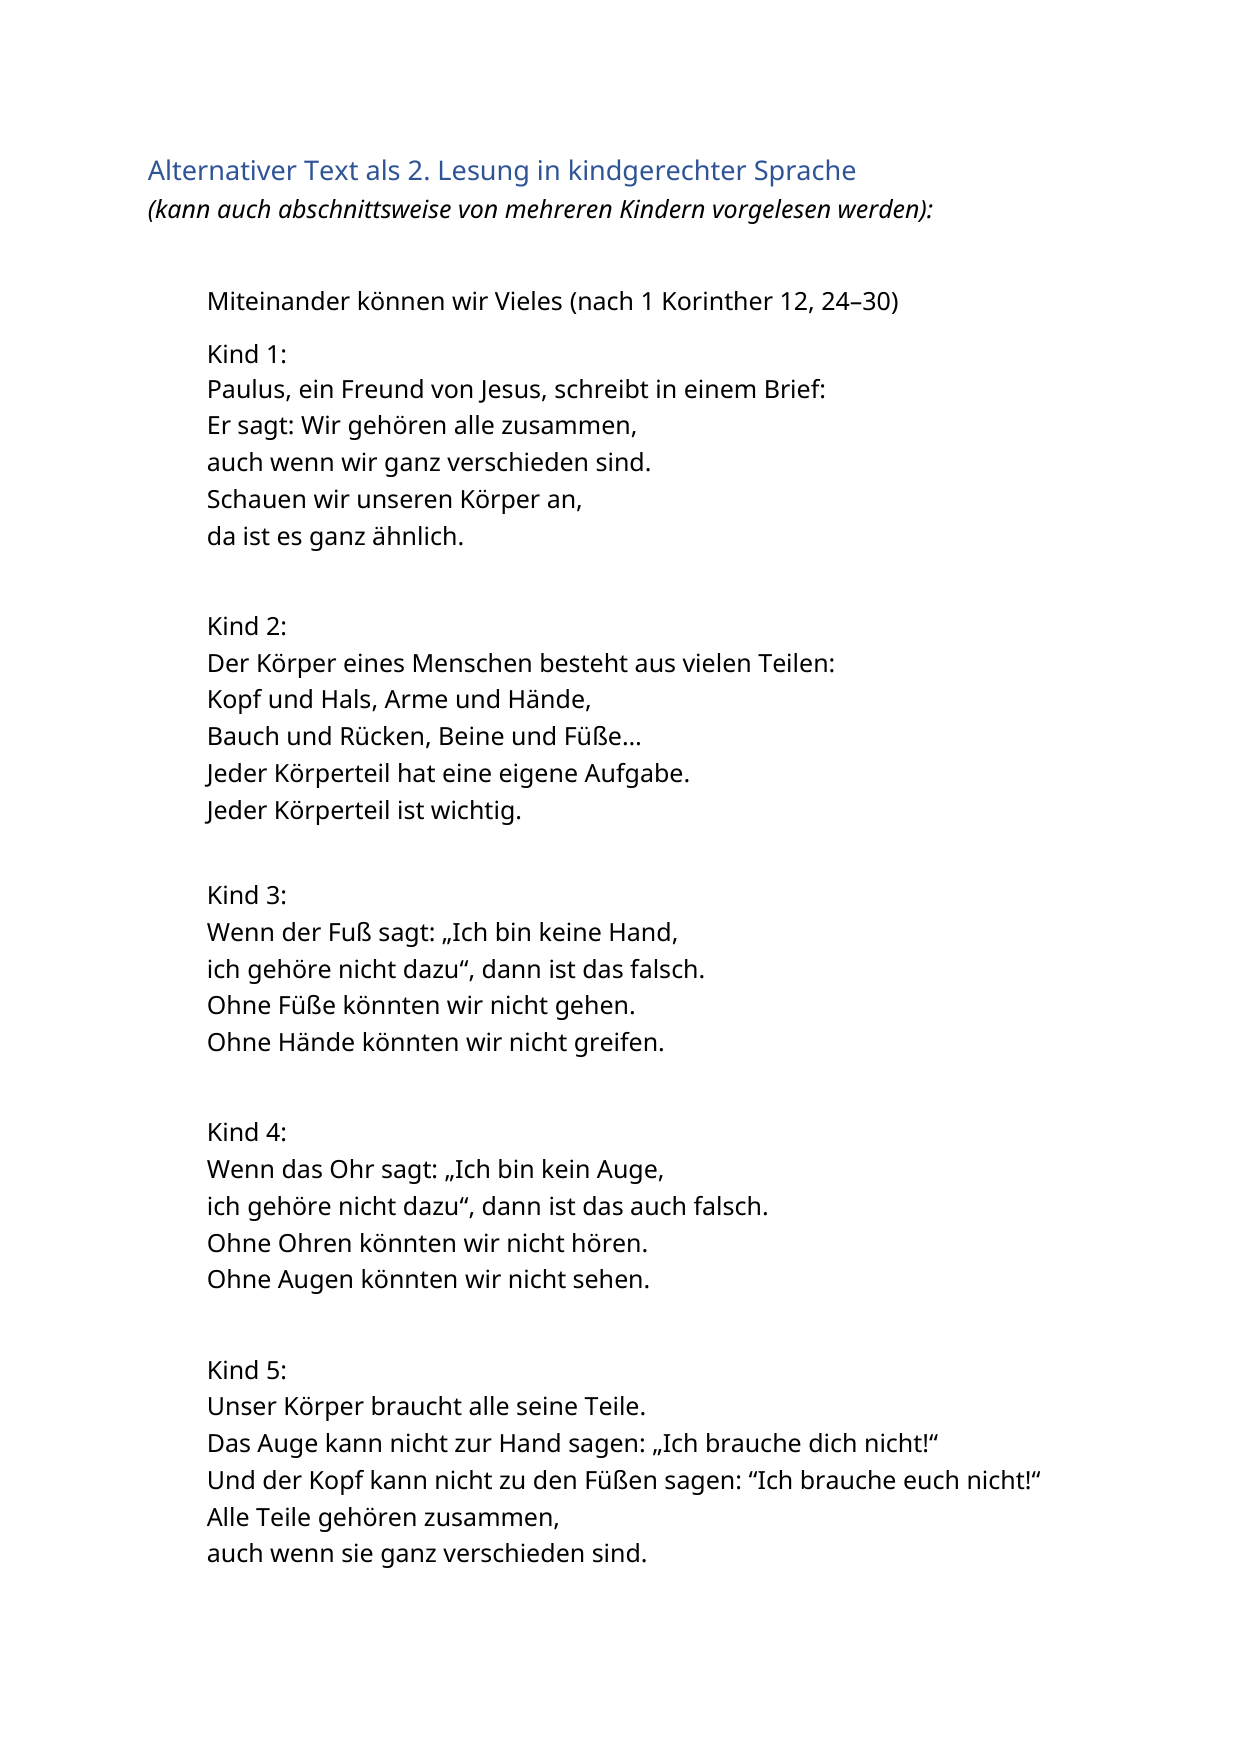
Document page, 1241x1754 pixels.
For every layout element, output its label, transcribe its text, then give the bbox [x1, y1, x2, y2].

text Kind 1: [207, 337, 1093, 371]
text (kann auch abschnittsweise von mehreren Kindern vorgelesen werden): [148, 192, 1093, 226]
text Kind 5: [207, 1352, 1093, 1386]
text Kind 2: [207, 608, 1093, 643]
text Kind 4: [207, 1115, 1093, 1149]
subtitle Alternativer Text als 2. Lesung in kindgerechter Sprache [148, 152, 1093, 189]
text Paulus, ein Freund von Jesus, schreibt in einem Brief: [207, 371, 1093, 405]
text Er sagt: Wir gehören alle zusammen, auch wenn wir ganz verschieden sind. Schauen wir unseren Körper an, da ist es ganz ähnlich. [207, 408, 1093, 589]
text Der Körper eines Menschen besteht aus vielen Teilen: Kopf und Hals, Arme und Hände, Bauch und Rücken, Beine und Füße… Jeder Körperteil hat eine eigene Aufgabe. Jeder Körperteil ist wichtig. [207, 645, 1093, 826]
text Wenn das Ohr sagt: „Ich bin kein Auge, ich gehöre nicht dazu“, dann ist das auch falsch. Ohne Ohren könnten wir nicht hören. Ohne Augen könnten wir nicht sehen. [207, 1152, 1093, 1333]
text Wenn der Fuß sagt: „Ich bin keine Hand, ich gehöre nicht dazu“, dann ist das falsch. Ohne Füße könnten wir nicht gehen. Ohne Hände könnten wir nicht greifen. [207, 914, 1093, 1096]
text Kind 3: [207, 878, 1093, 912]
text Unser Körper braucht alle seine Teile. Das Auge kann nicht zur Hand sagen: „Ich brauche dich nicht!“ Und der Kopf kann nicht zu den Füßen sagen: “Ich brauche euch nicht!“ Alle Teile gehören zusammen, auch wenn sie ganz verschieden sind. [207, 1389, 1093, 1607]
text Miteinander können wir Vieles (nach 1 Korinther 12, 24–30) [207, 284, 1093, 318]
